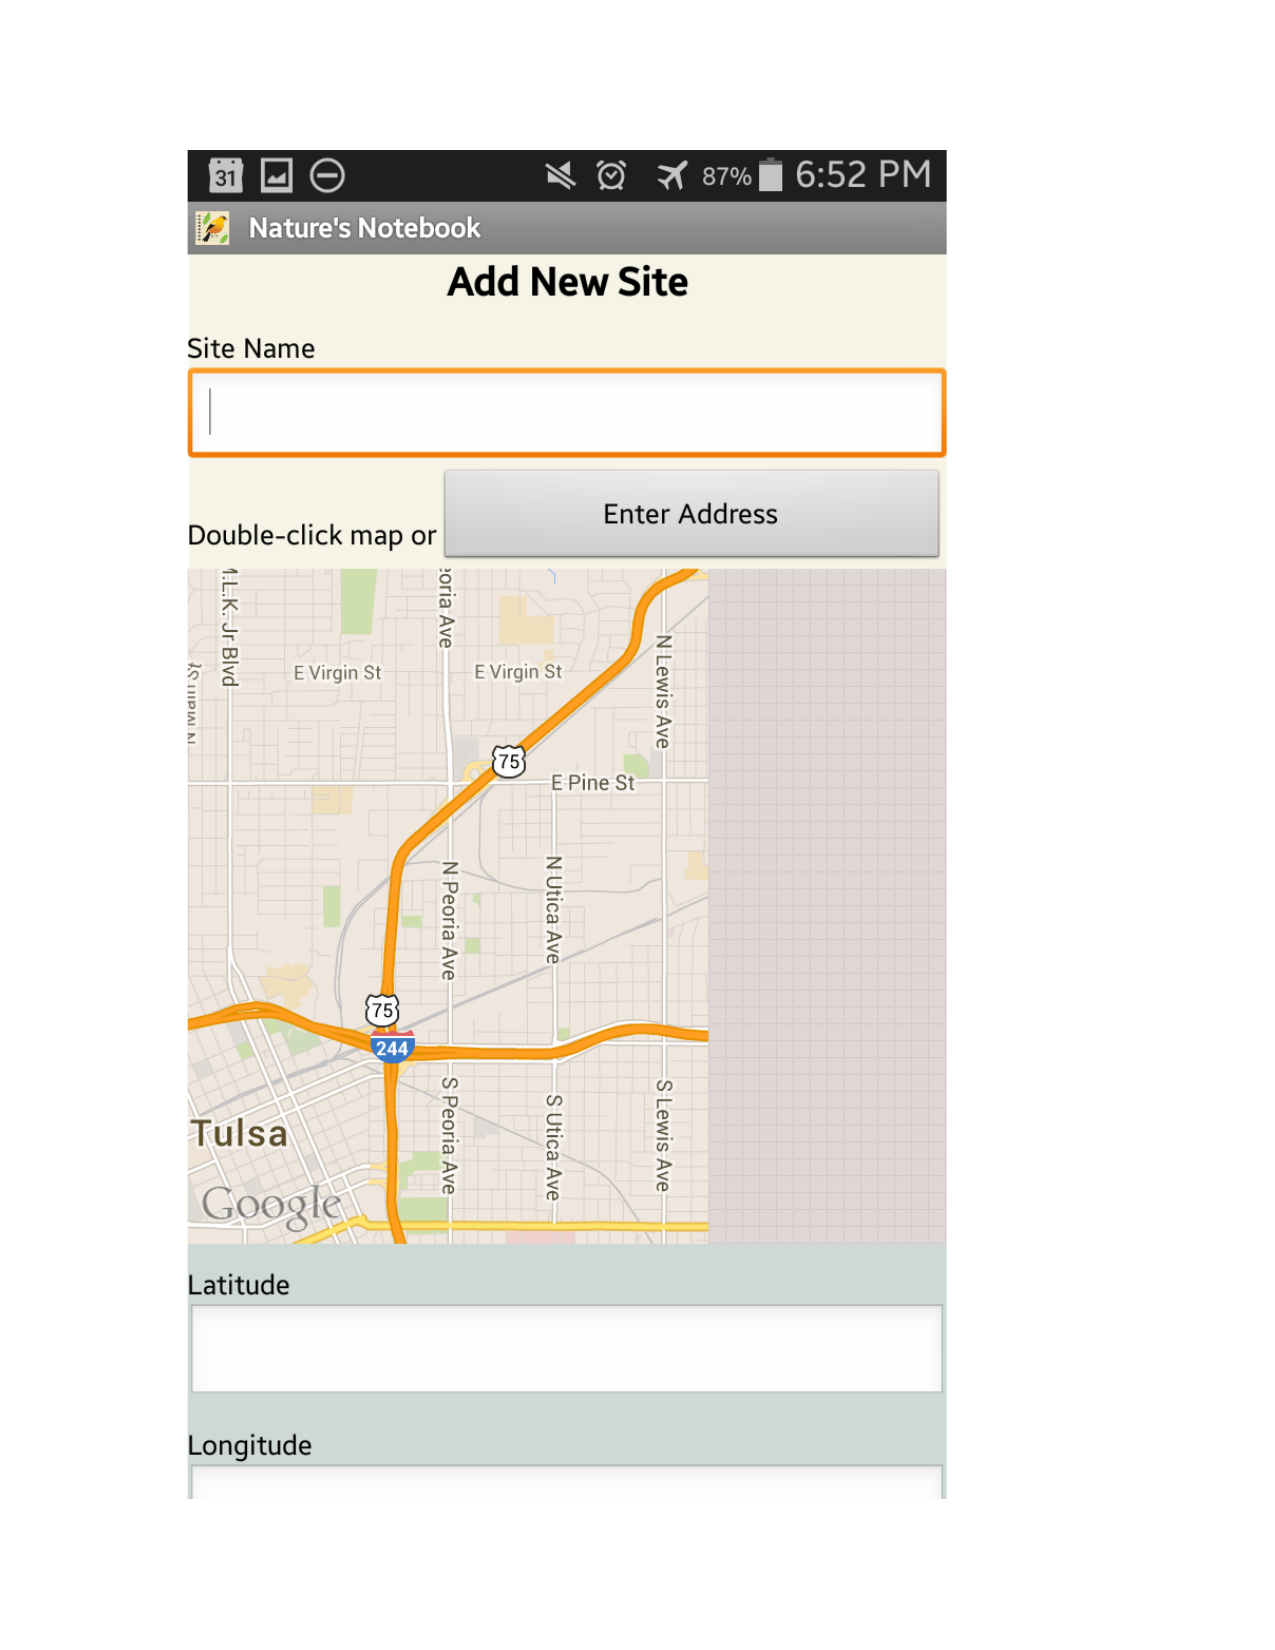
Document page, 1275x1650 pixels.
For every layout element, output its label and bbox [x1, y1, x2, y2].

picture [187, 150, 947, 1499]
